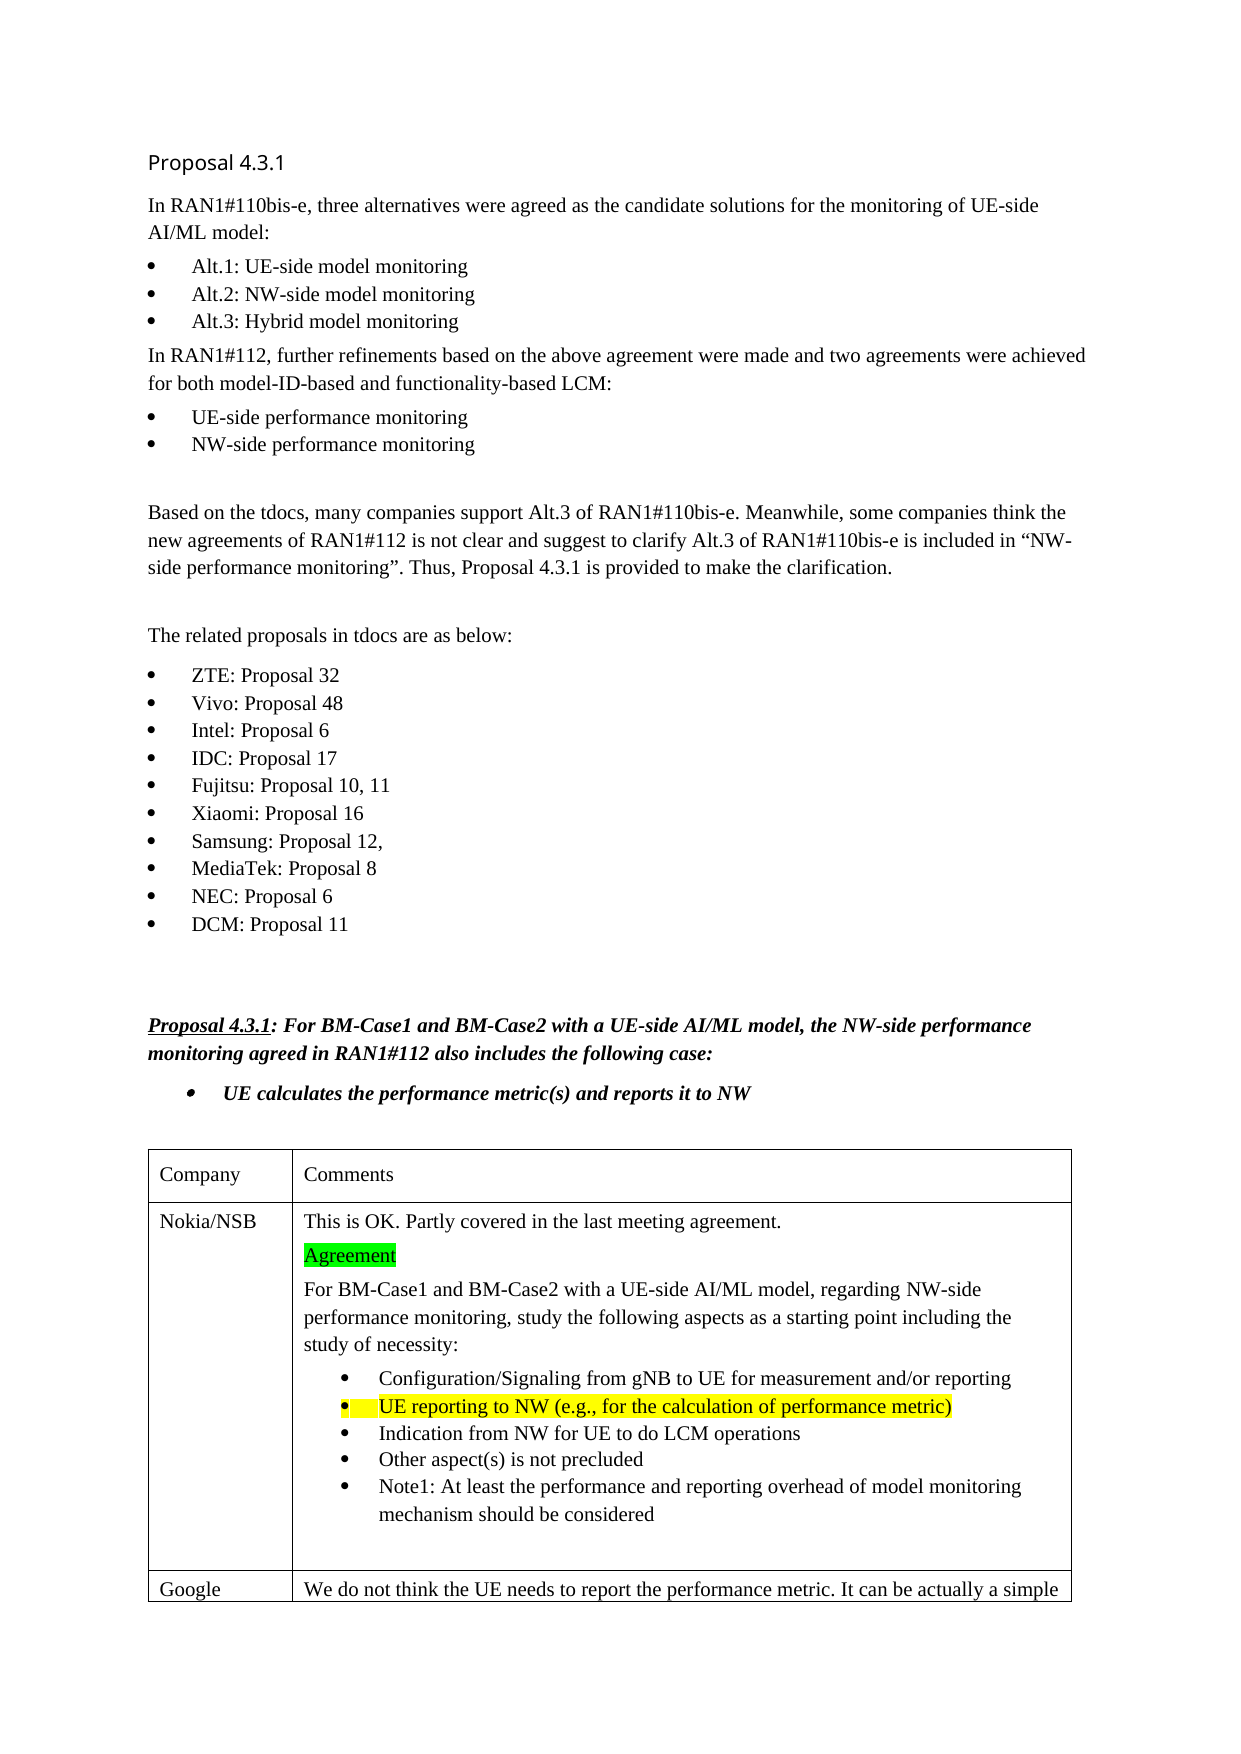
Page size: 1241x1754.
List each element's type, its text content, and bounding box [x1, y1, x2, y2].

list Alt.2: NW-side model monitoring [148, 282, 1093, 306]
table_header Comments [293, 1150, 1071, 1202]
list UE-side performance monitoring [148, 405, 1093, 429]
list Alt.3: Hybrid model monitoring [148, 309, 1093, 333]
list MediaTek: Proposal 8 [148, 856, 1093, 880]
list NW-side performance monitoring [148, 432, 1093, 456]
text In RAN1#110bis-e, three alternatives were agreed as the candidate solutions for the monitoring of UE-side AI/ML model: [148, 193, 1093, 244]
list Samsung: Proposal 12, [148, 829, 1093, 853]
table_cell Google [149, 1571, 292, 1601]
list ZTE: Proposal 32 [148, 663, 1093, 687]
list Alt.1: UE-side model monitoring [148, 254, 1093, 278]
list NEC: Proposal 6 [148, 884, 1093, 908]
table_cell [293, 1571, 1071, 1601]
list UE calculates the performance metric(s) and reports it to NW [185, 1081, 1093, 1105]
text In RAN1#112, further refinements based on the above agreement were made and two agreements were achieved for both model-ID-based and functionality-based LCM: [148, 343, 1093, 395]
text Proposal 4.3.1: For BM-Case1 and BM-Case2 with a UE-side AI/ML model, the NW-side performance monitoring agreed in RAN1#112 also includes the following case: [148, 1013, 1093, 1065]
list IDC: Proposal 17 [148, 746, 1093, 770]
list Intel: Proposal 6 [148, 718, 1093, 742]
text The related proposals in tdocs are as below: [148, 623, 1093, 647]
list Xiaomi: Proposal 16 [148, 801, 1093, 825]
table_cell This is OK. Partly covered in the last meeting agreement. Agreement For BM-Case1 and BM-Case2 with a UE-side AI/ML model, regarding NW-side performance monitoring, study the following aspects as a starting point including the study of necessity: Configuration/Signaling from gNB to UE for measurement and/or reporting UE reporting to NW (e.g., for the calculation of performance metric) Indication from NW for UE to do LCM operations Other aspect(s) is not precluded Note1: At least the performance and reporting overhead of model monitoring mechanism should be considered [293, 1203, 1071, 1569]
subtitle Proposal 4.3.1 [148, 148, 1093, 176]
list Fujitsu: Proposal 10, 11 [148, 773, 1093, 797]
text Based on the tdocs, many companies support Alt.3 of RAN1#110bis-e. Meanwhile, some companies think the new agreements of RAN1#112 is not clear and suggest to clarify Alt.3 of RAN1#110bis-e is included in “NW-side performance monitoring”. Thus, Proposal 4.3.1 is provided to make the clarification. [148, 500, 1093, 579]
table_header Company [149, 1150, 292, 1202]
list DCM: Proposal 11 [148, 911, 1093, 936]
list Vivo: Proposal 48 [148, 691, 1093, 715]
table_cell Nokia/NSB [149, 1203, 292, 1569]
